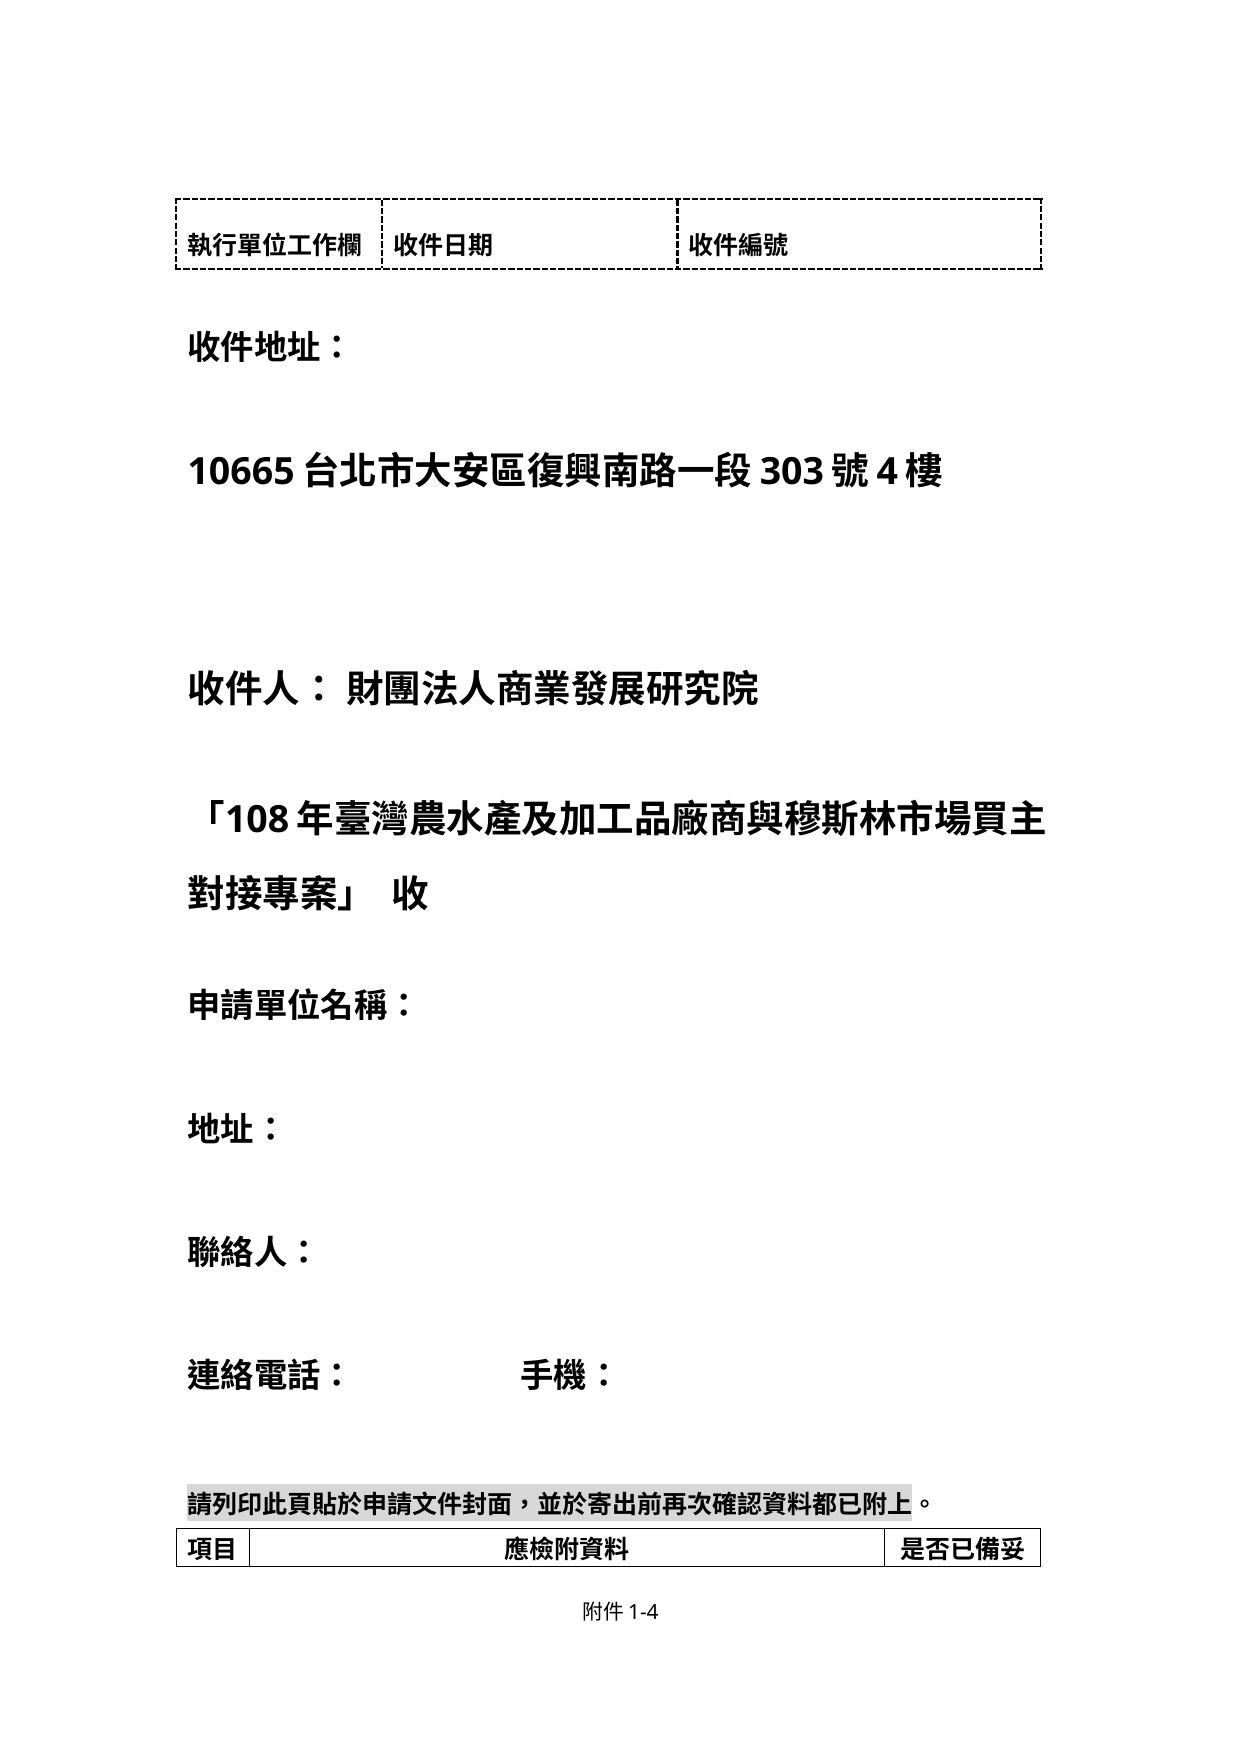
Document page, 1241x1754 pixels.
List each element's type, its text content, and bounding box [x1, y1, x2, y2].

title 10665台北市大安區復興南路一段303號4樓 [187, 431, 1053, 506]
title 收件地址： [187, 308, 1053, 383]
title 連絡電話： 手機： [187, 1336, 1053, 1411]
table_header 收件日期 [382, 198, 677, 268]
title 申請單位名稱： [187, 966, 1053, 1041]
title 收件人： 財團法人商業發展研究院 [187, 649, 1053, 724]
title 「108年臺灣農水產及加工品廠商與穆斯林市場買主對接專案」 收 [187, 778, 1053, 928]
table_header 項目 [177, 1529, 249, 1566]
table_header 執行單位工作欄 [176, 198, 382, 268]
title 請列印此頁貼於申請文件封面，並於寄出前再次確認資料都已附上。 [912, 1484, 1053, 1521]
title 地址： [187, 1089, 1053, 1164]
table_header 收件編號 [678, 198, 1041, 268]
table_header 是否已備妥 [885, 1529, 1040, 1566]
title 聯絡人： [187, 1212, 1053, 1287]
table_header 應檢附資料 [250, 1529, 884, 1566]
